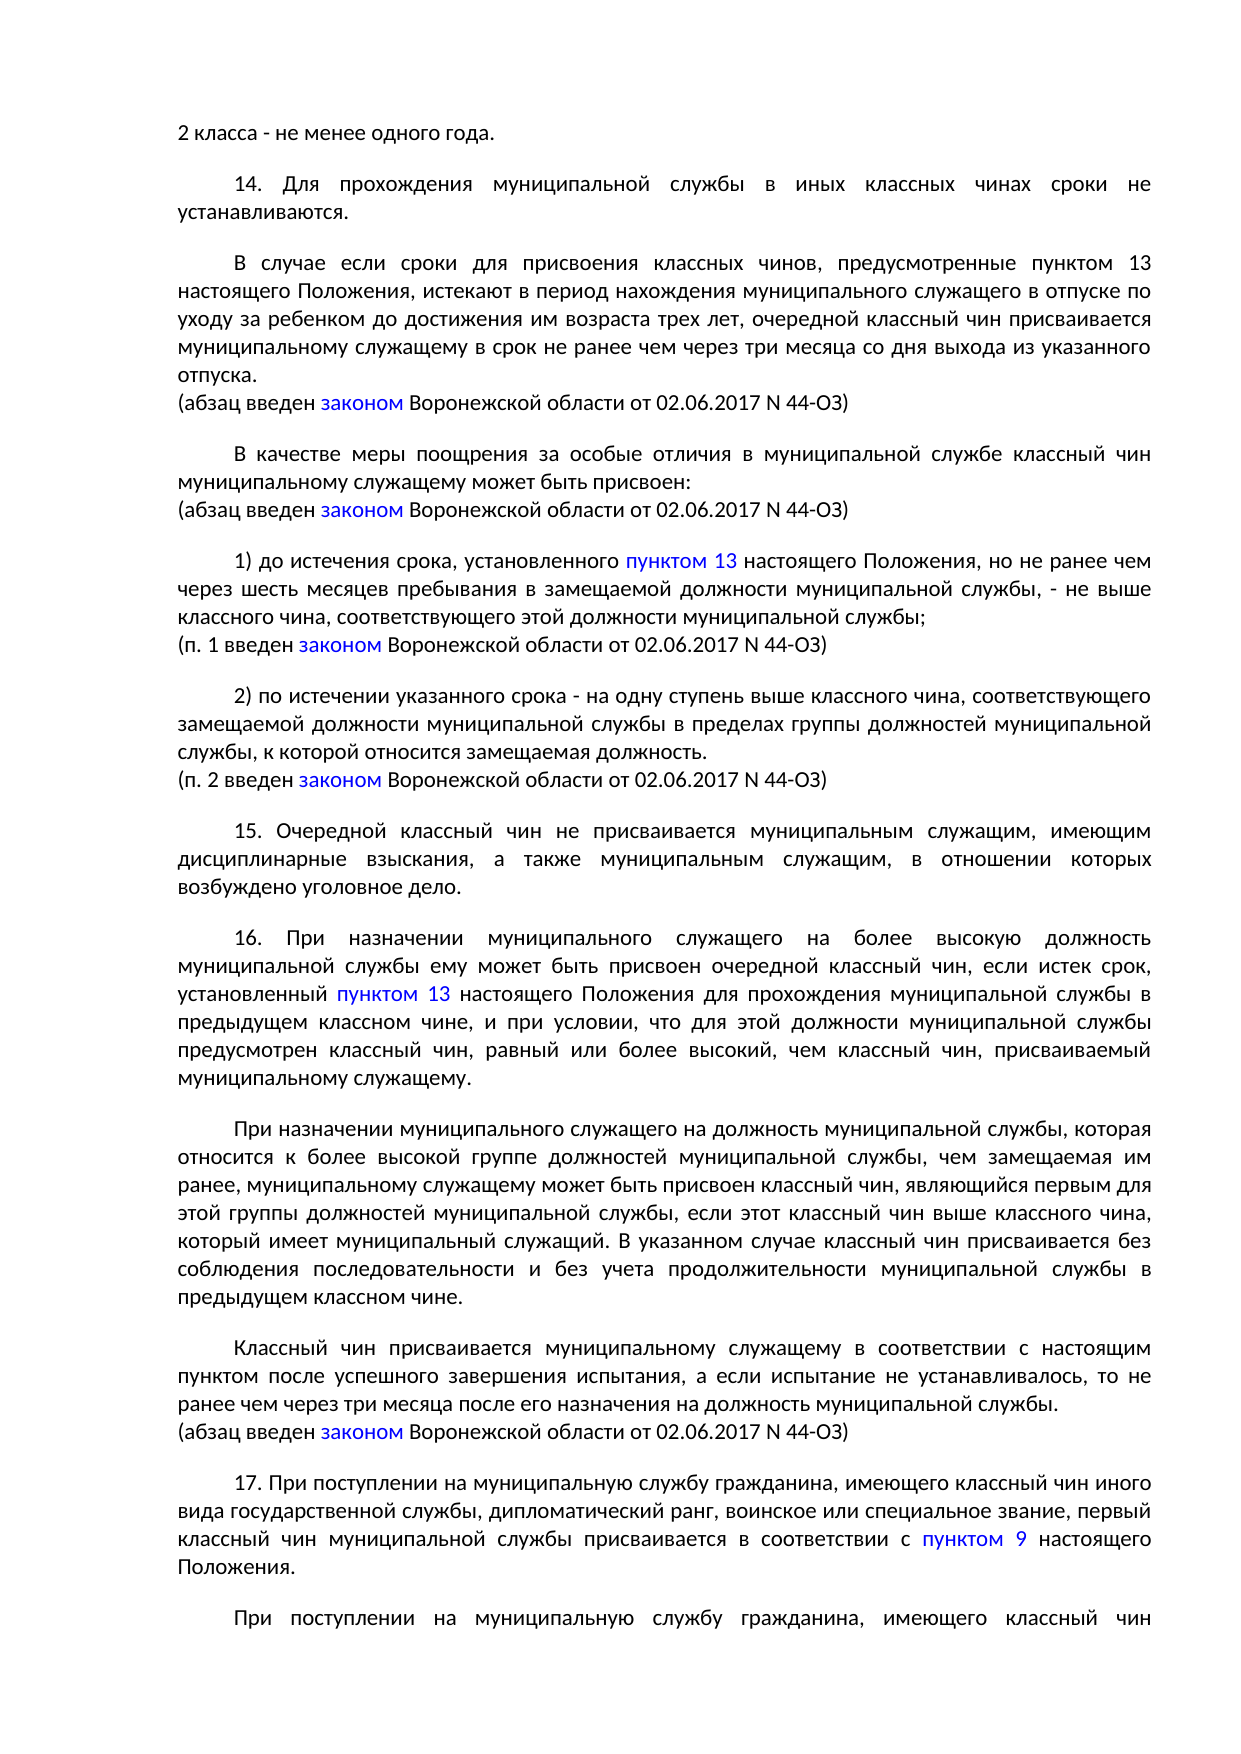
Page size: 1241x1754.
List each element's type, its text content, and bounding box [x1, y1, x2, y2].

text (п. 2 введен законом Воронежской области от 02.06.2017 N 44-ОЗ) [177, 765, 1152, 793]
text В качестве меры поощрения за особые отличия в муниципальной службе классный чин муниципальному служащему может быть присвоен: [177, 439, 1152, 495]
text 1) до истечения срока, установленного пунктом 13 настоящего Положения, но не ранее чем через шесть месяцев пребывания в замещаемой должности муниципальной службы, - не выше классного чина, соответствующего этой должности муниципальной службы; [177, 546, 1152, 630]
text Классный чин присваивается муниципальному служащему в соответствии с настоящим пунктом после успешного завершения испытания, а если испытание не устанавливалось, то не ранее чем через три месяца после его назначения на должность муниципальной службы. [177, 1333, 1152, 1417]
text (абзац введен законом Воронежской области от 02.06.2017 N 44-ОЗ) [177, 1417, 1152, 1445]
text 16. При назначении муниципального служащего на более высокую должность муниципальной службы ему может быть присвоен очередной классный чин, если истек срок, установленный пунктом 13 настоящего Положения для прохождения муниципальной службы в предыдущем классном чине, и при условии, что для этой должности муниципальной службы предусмотрен классный чин, равный или более высокий, чем классный чин, присваиваемый муниципальному служащему. [177, 923, 1152, 1091]
text 2) по истечении указанного срока - на одну ступень выше классного чина, соответствующего замещаемой должности муниципальной службы в пределах группы должностей муниципальной службы, к которой относится замещаемая должность. [177, 681, 1152, 765]
text (п. 1 введен законом Воронежской области от 02.06.2017 N 44-ОЗ) [177, 630, 1152, 658]
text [177, 118, 1152, 146]
text В случае если сроки для присвоения классных чинов, предусмотренные пунктом 13 настоящего Положения, истекают в период нахождения муниципального служащего в отпуске по уходу за ребенком до достижения им возраста трех лет, очередной классный чин присваивается муниципальному служащему в срок не ранее чем через три месяца со дня выхода из указанного отпуска. [177, 248, 1152, 388]
text (абзац введен законом Воронежской области от 02.06.2017 N 44-ОЗ) [177, 388, 1152, 416]
text (абзац введен законом Воронежской области от 02.06.2017 N 44-ОЗ) [177, 495, 1152, 523]
text При назначении муниципального служащего на должность муниципальной службы, которая относится к более высокой группе должностей муниципальной службы, чем замещаемая им ранее, муниципальному служащему может быть присвоен классный чин, являющийся первым для этой группы должностей муниципальной службы, если этот классный чин выше классного чина, который имеет муниципальный служащий. В указанном случае классный чин присваивается без соблюдения последовательности и без учета продолжительности муниципальной службы в предыдущем классном чине. [177, 1114, 1152, 1310]
text 17. При поступлении на муниципальную службу гражданина, имеющего классный чин иного вида государственной службы, дипломатический ранг, воинское или специальное звание, первый классный чин муниципальной службы присваивается в соответствии с пунктом 9 настоящего Положения. [177, 1468, 1152, 1580]
text 15. Очередной классный чин не присваивается муниципальным служащим, имеющим дисциплинарные взыскания, а также муниципальным служащим, в отношении которых возбуждено уголовное дело. [177, 816, 1152, 900]
text 14. Для прохождения муниципальной службы в иных классных чинах сроки не устанавливаются. [177, 169, 1152, 225]
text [177, 1603, 1152, 1631]
